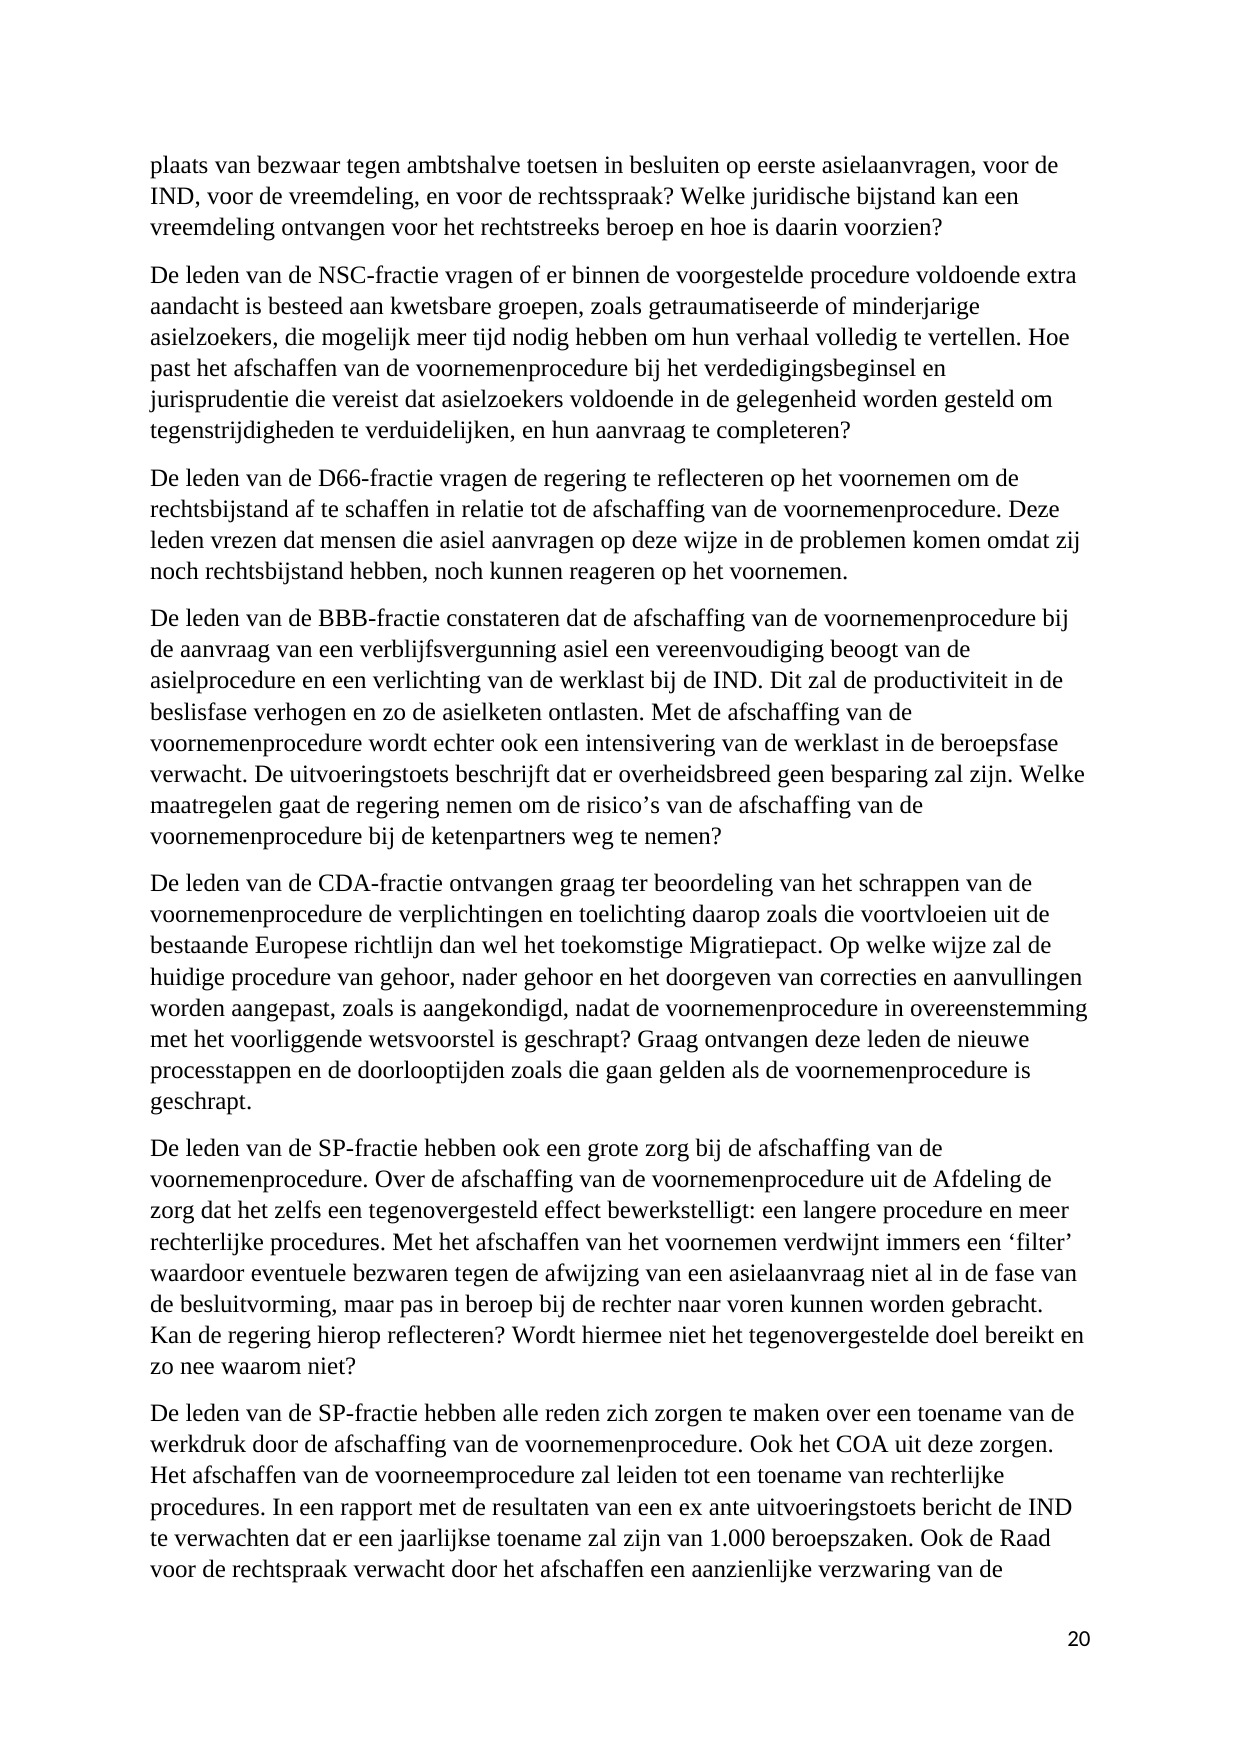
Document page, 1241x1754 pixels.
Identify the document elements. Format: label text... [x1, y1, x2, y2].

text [150, 1398, 1090, 1582]
text De leden van de BBB-fractie constateren dat de afschaffing van de voornemenprocedure bij de aanvraag van een verblijfsvergunning asiel een vereenvoudiging beoogt van de asielprocedure en een verlichting van de werklast bij de IND. Dit zal de productiviteit in de beslisfase verhogen en zo de asielketen ontlasten. Met de afschaffing van de voornemenprocedure wordt echter ook een intensivering van de werklast in de beroepsfase verwacht. De uitvoeringstoets beschrijft dat er overheidsbreed geen besparing zal zijn. Welke maatregelen gaat de regering nemen om de risico’s van de afschaffing van de voornemenprocedure bij de ketenpartners weg te nemen? [150, 603, 1090, 849]
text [150, 150, 1090, 241]
text De leden van de SP-fractie hebben ook een grote zorg bij de afschaffing van de voornemenprocedure. Over de afschaffing van de voornemenprocedure uit de Afdeling de zorg dat het zelfs een tegenovergesteld effect bewerkstelligt: een langere procedure en meer rechterlijke procedures. Met het afschaffen van het voornemen verdwijnt immers een ‘filter’ waardoor eventuele bezwaren tegen de afwijzing van een asielaanvraag niet al in de fase van de besluitvorming, maar pas in beroep bij de rechter naar voren kunnen worden gebracht. Kan de regering hierop reflecteren? Wordt hiermee niet het tegenovergestelde doel bereikt en zo nee waarom niet? [150, 1133, 1090, 1379]
text De leden van de CDA-fractie ontvangen graag ter beoordeling van het schrappen van de voornemenprocedure de verplichtingen en toelichting daarop zoals die voortvloeien uit de bestaande Europese richtlijn dan wel het toekomstige Migratiepact. Op welke wijze zal de huidige procedure van gehoor, nader gehoor en het doorgeven van correcties en aanvullingen worden aangepast, zoals is aangekondigd, nadat de voornemenprocedure in overeenstemming met het voorliggende wetsvoorstel is geschrapt? Graag ontvangen deze leden de nieuwe processtappen en de doorlooptijden zoals die gaan gelden als de voornemenprocedure is geschrapt. [150, 868, 1090, 1114]
text De leden van de NSC-fractie vragen of er binnen de voorgestelde procedure voldoende extra aandacht is besteed aan kwetsbare groepen, zoals getraumatiseerde of minderjarige asielzoekers, die mogelijk meer tijd nodig hebben om hun verhaal volledig te vertellen. Hoe past het afschaffen van de voornemenprocedure bij het verdedigingsbeginsel en jurisprudentie die vereist dat asielzoekers voldoende in de gelegenheid worden gesteld om tegenstrijdigheden te verduidelijken, en hun aanvraag te completeren? [150, 260, 1090, 444]
text De leden van de D66-fractie vragen de regering te reflecteren op het voornemen om de rechtsbijstand af te schaffen in relatie tot de afschaffing van de voornemenprocedure. Deze leden vrezen dat mensen die asiel aanvragen op deze wijze in de problemen komen omdat zij noch rechtsbijstand hebben, noch kunnen reageren op het voornemen. [150, 463, 1090, 584]
